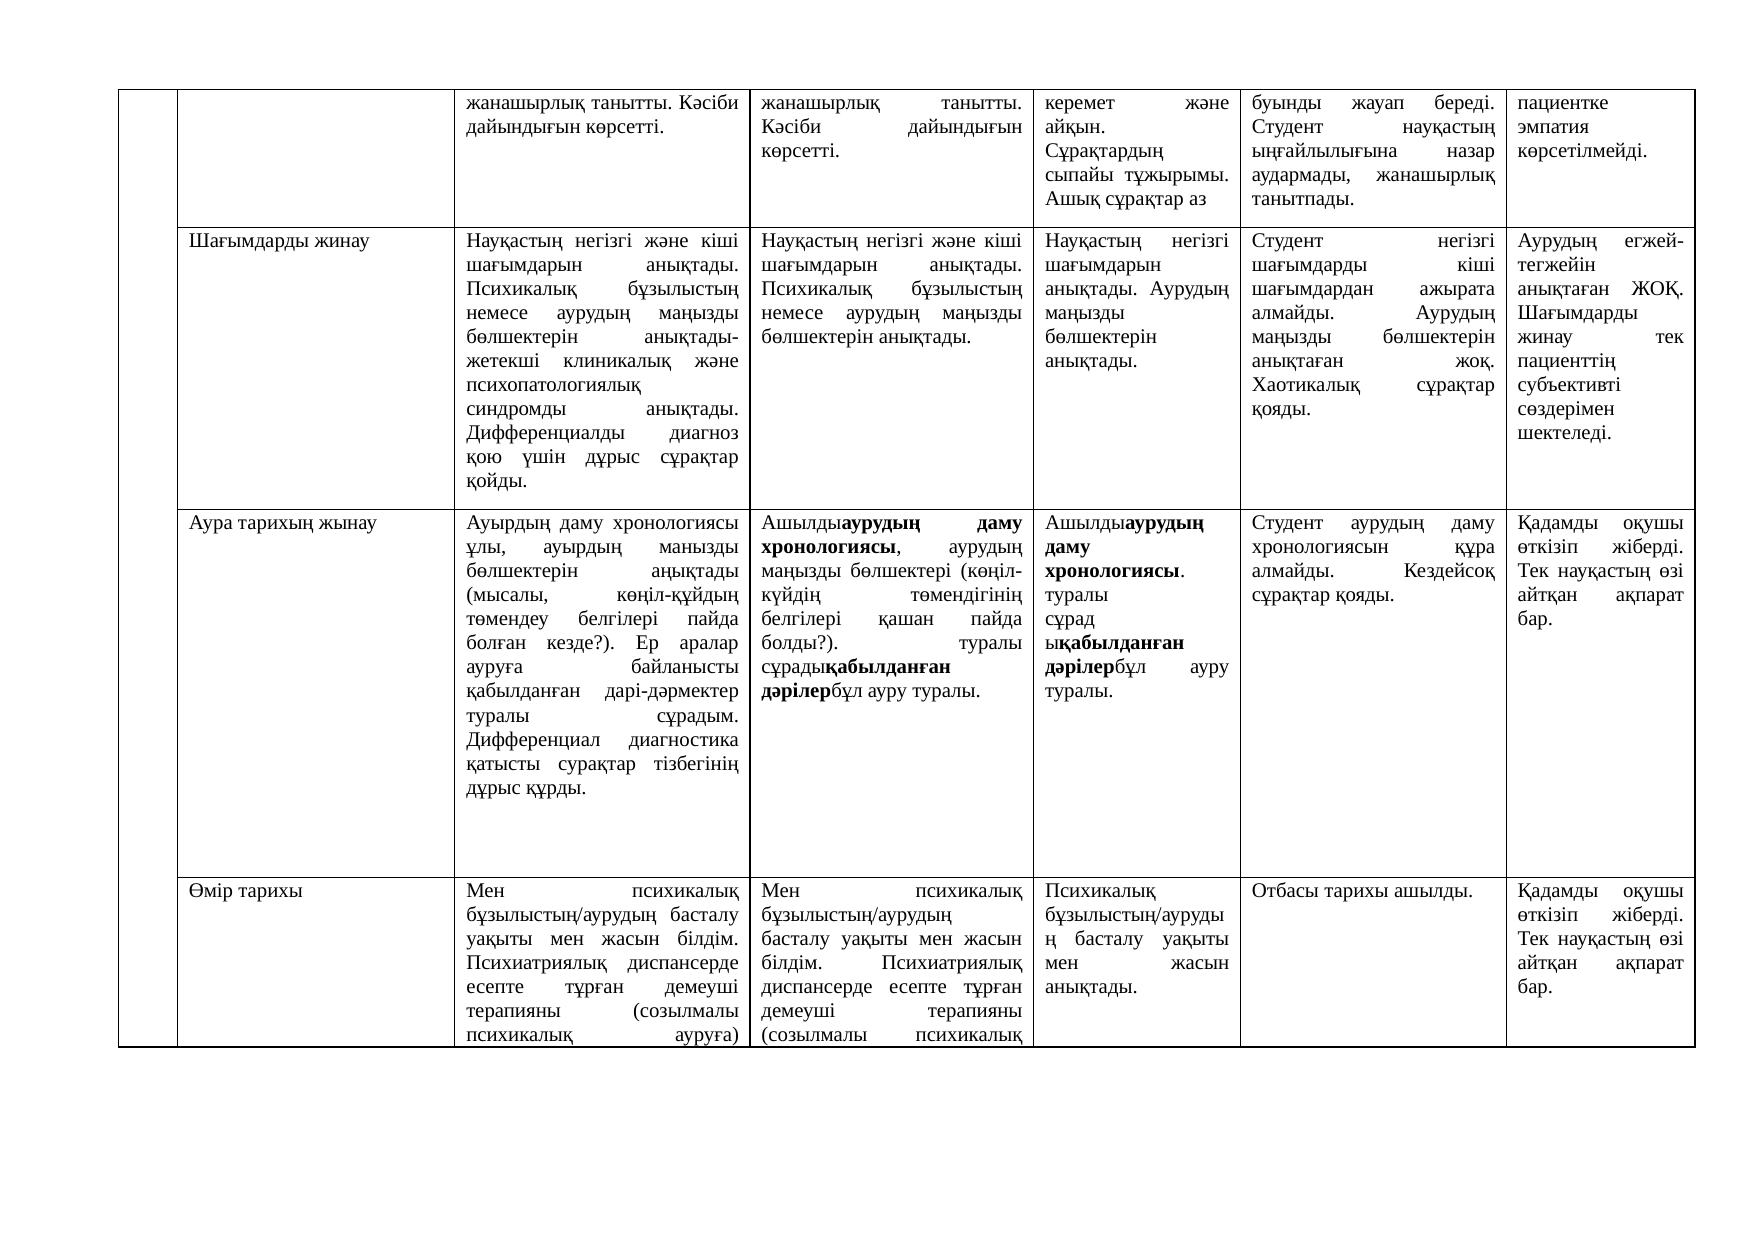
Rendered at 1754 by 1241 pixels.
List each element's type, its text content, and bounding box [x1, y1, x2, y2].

table_cell Ауырдың даму хронологиясы ұлы, ауырдың манызды бөлшектерін аңықтады (мысалы, көңіл-құйдың төмендеу белгілері пайда болған кезде?). Ер аралар ауруға байланысты қабылданған дарі-дәрмектер туралы сұрадым. Дифференциал диагностика қатысты сурақтар тізбегінің дұрыс құрды. [455, 510, 749, 877]
table_cell Өмір тарихы [178, 878, 454, 1046]
table_cell 1 [119, 90, 177, 1046]
table_cell Науқастың негізгі және кіші шағымдарын анықтады. Психикалық бұзылыстың немесе аурудың маңызды бөлшектерін анықтады-жетекші клиникалық және психопатологиялық синдромды анықтады. Дифференциалды диагноз қою үшін дұрыс сұрақтар қойды. [455, 228, 749, 509]
table_cell Ашылдыаурудың даму хронологиясы, аурудың маңызды бөлшектері (көңіл-күйдің төмендігінің белгілері қашан пайда болды?). туралы сұрадықабылданған дәрілербұл ауру туралы. [751, 510, 1033, 877]
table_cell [178, 90, 454, 227]
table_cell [455, 878, 749, 1046]
table_cell Студент аурудың даму хронологиясын құра алмайды. Кездейсоқ сұрақтар қояды. [1241, 510, 1506, 877]
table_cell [455, 90, 749, 227]
table_cell Аура тарихың жынау [178, 510, 454, 877]
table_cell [751, 90, 1033, 227]
table_cell Студент негізгі шағымдарды кіші шағымдардан ажырата алмайды. Аурудың маңызды бөлшектерін анықтаған жоқ. Хаотикалық сұрақтар қояды. [1241, 228, 1506, 509]
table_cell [1034, 90, 1240, 227]
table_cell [1034, 878, 1240, 1046]
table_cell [1241, 878, 1506, 1046]
table_cell Науқастың негізгі шағымдарын анықтады. Аурудың маңызды бөлшектерін анықтады. [1034, 228, 1240, 509]
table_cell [1507, 878, 1694, 1046]
table_cell Ашылдыаурудың даму хронологиясы. туралы сұрадықабылданған дәрілербұл ауру туралы. [1034, 510, 1240, 877]
table_cell Қадамды оқушы өткізіп жіберді. Тек науқастың өзі айтқан ақпарат бар. [1507, 510, 1694, 877]
table_cell Аурудың егжей-тегжейін анықтаған ЖОҚ. Шағымдарды жинау тек пациенттің субъективті сөздерімен шектеледі. [1507, 228, 1694, 509]
table_cell Науқастың негізгі және кіші шағымдарын анықтады. Психикалық бұзылыстың немесе аурудың маңызды бөлшектерін анықтады. [751, 228, 1033, 509]
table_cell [751, 878, 1033, 1046]
table_cell Шағымдарды жинау [178, 228, 454, 509]
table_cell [1241, 90, 1506, 227]
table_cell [1507, 90, 1694, 227]
